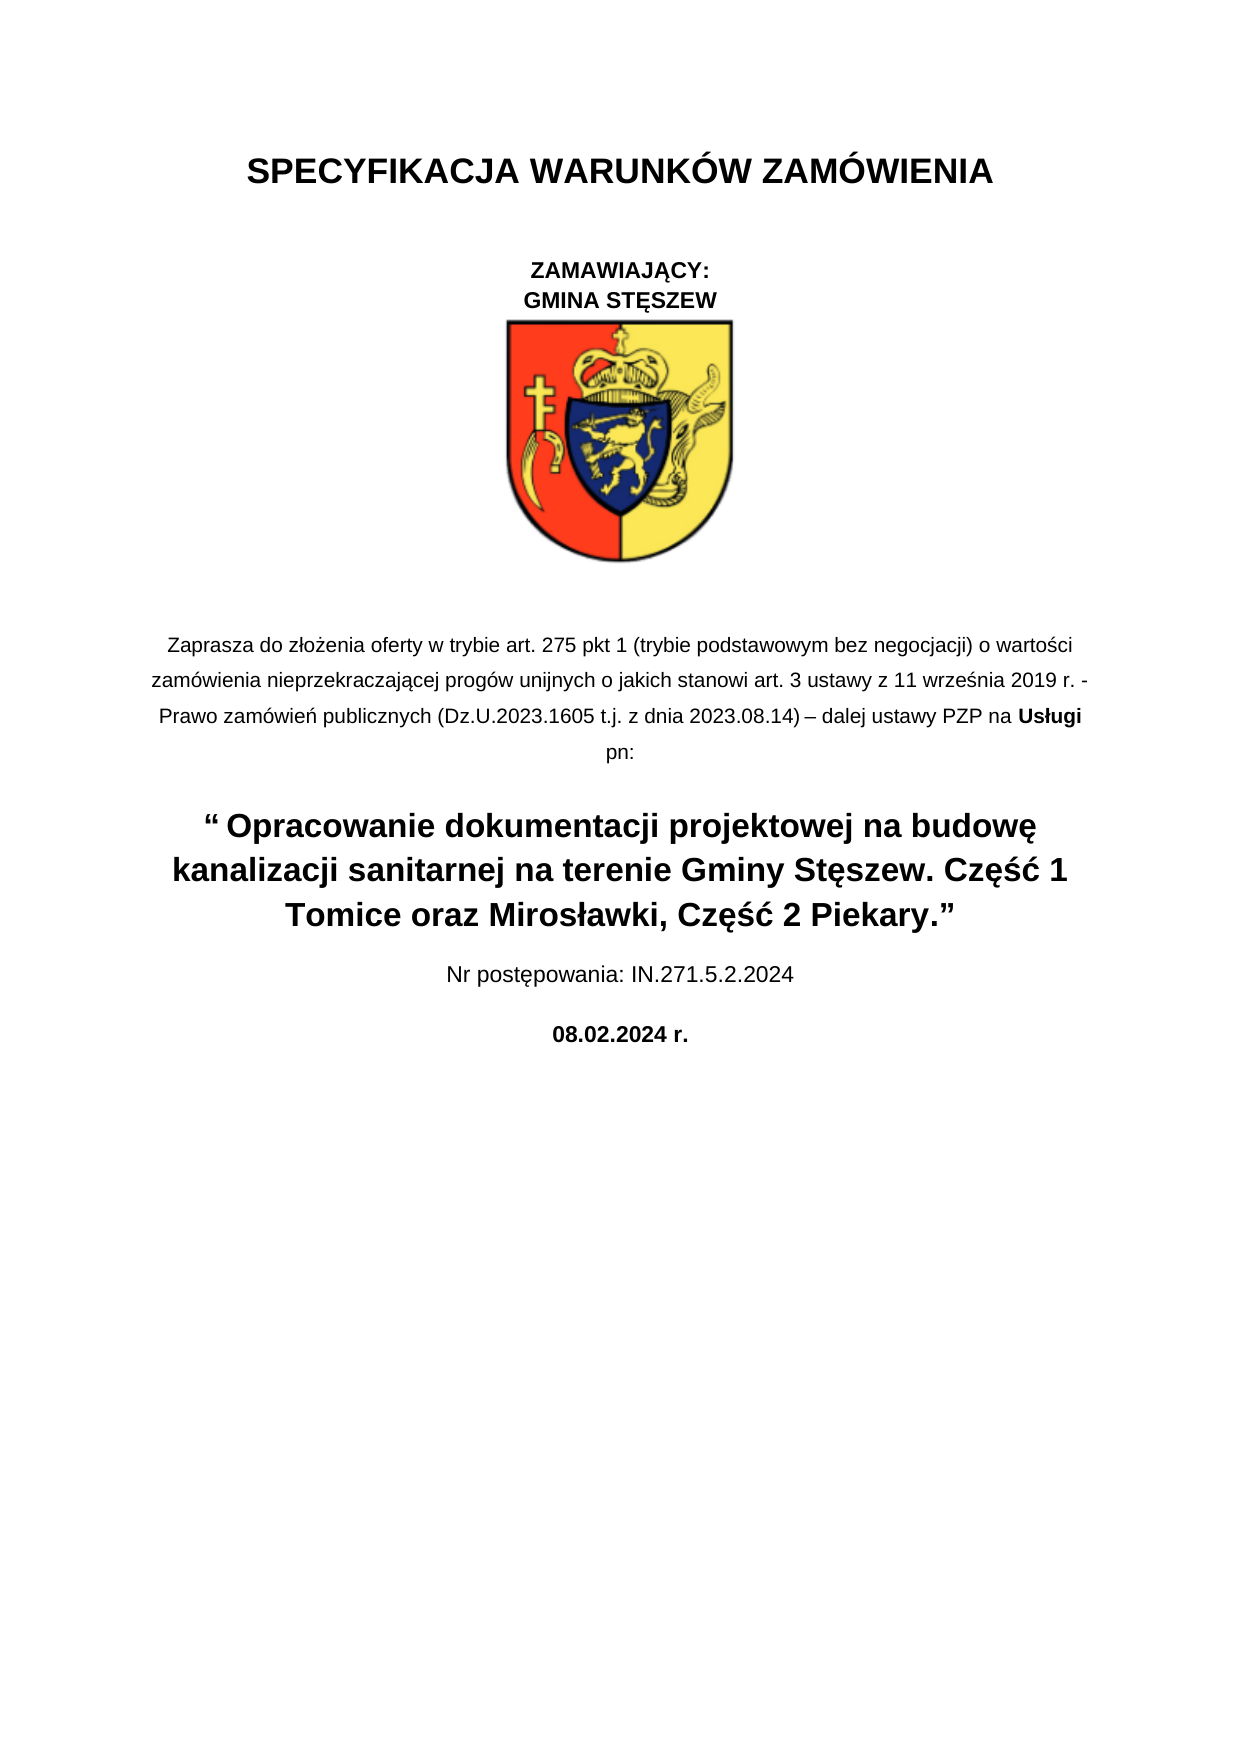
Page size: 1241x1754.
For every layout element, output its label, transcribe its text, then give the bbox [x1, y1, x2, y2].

picture [496, 317, 744, 568]
text Nr postępowania: IN.271.5.2.2024 [150, 961, 1090, 987]
text GMINA STĘSZEW [150, 287, 1090, 314]
text ZAMAWIAJĄCY: [150, 257, 1090, 283]
text 08.02.2024 r. [150, 1021, 1090, 1048]
text SPECYFIKACJA WARUNKÓW ZAMÓWIENIA [150, 150, 1090, 191]
text “ Opracowanie dokumentacji projektowej na budowę kanalizacji sanitarnej na terenie Gminy Stęszew. Część 1 Tomice oraz Mirosławki, Część 2 Piekary.” [150, 806, 1090, 933]
text Zaprasza do złożenia oferty w trybie art. 275 pkt 1 (trybie podstawowym bez negocjacji) o wartości zamówienia nieprzekraczającej progów unijnych o jakich stanowi art. 3 ustawy z 11 września 2019 r. - Prawo zamówień publicznych (Dz.U.2023.1605 t.j. z dnia 2023.08.14) – dalej ustawy PZP na Usługi pn: [150, 632, 1090, 764]
